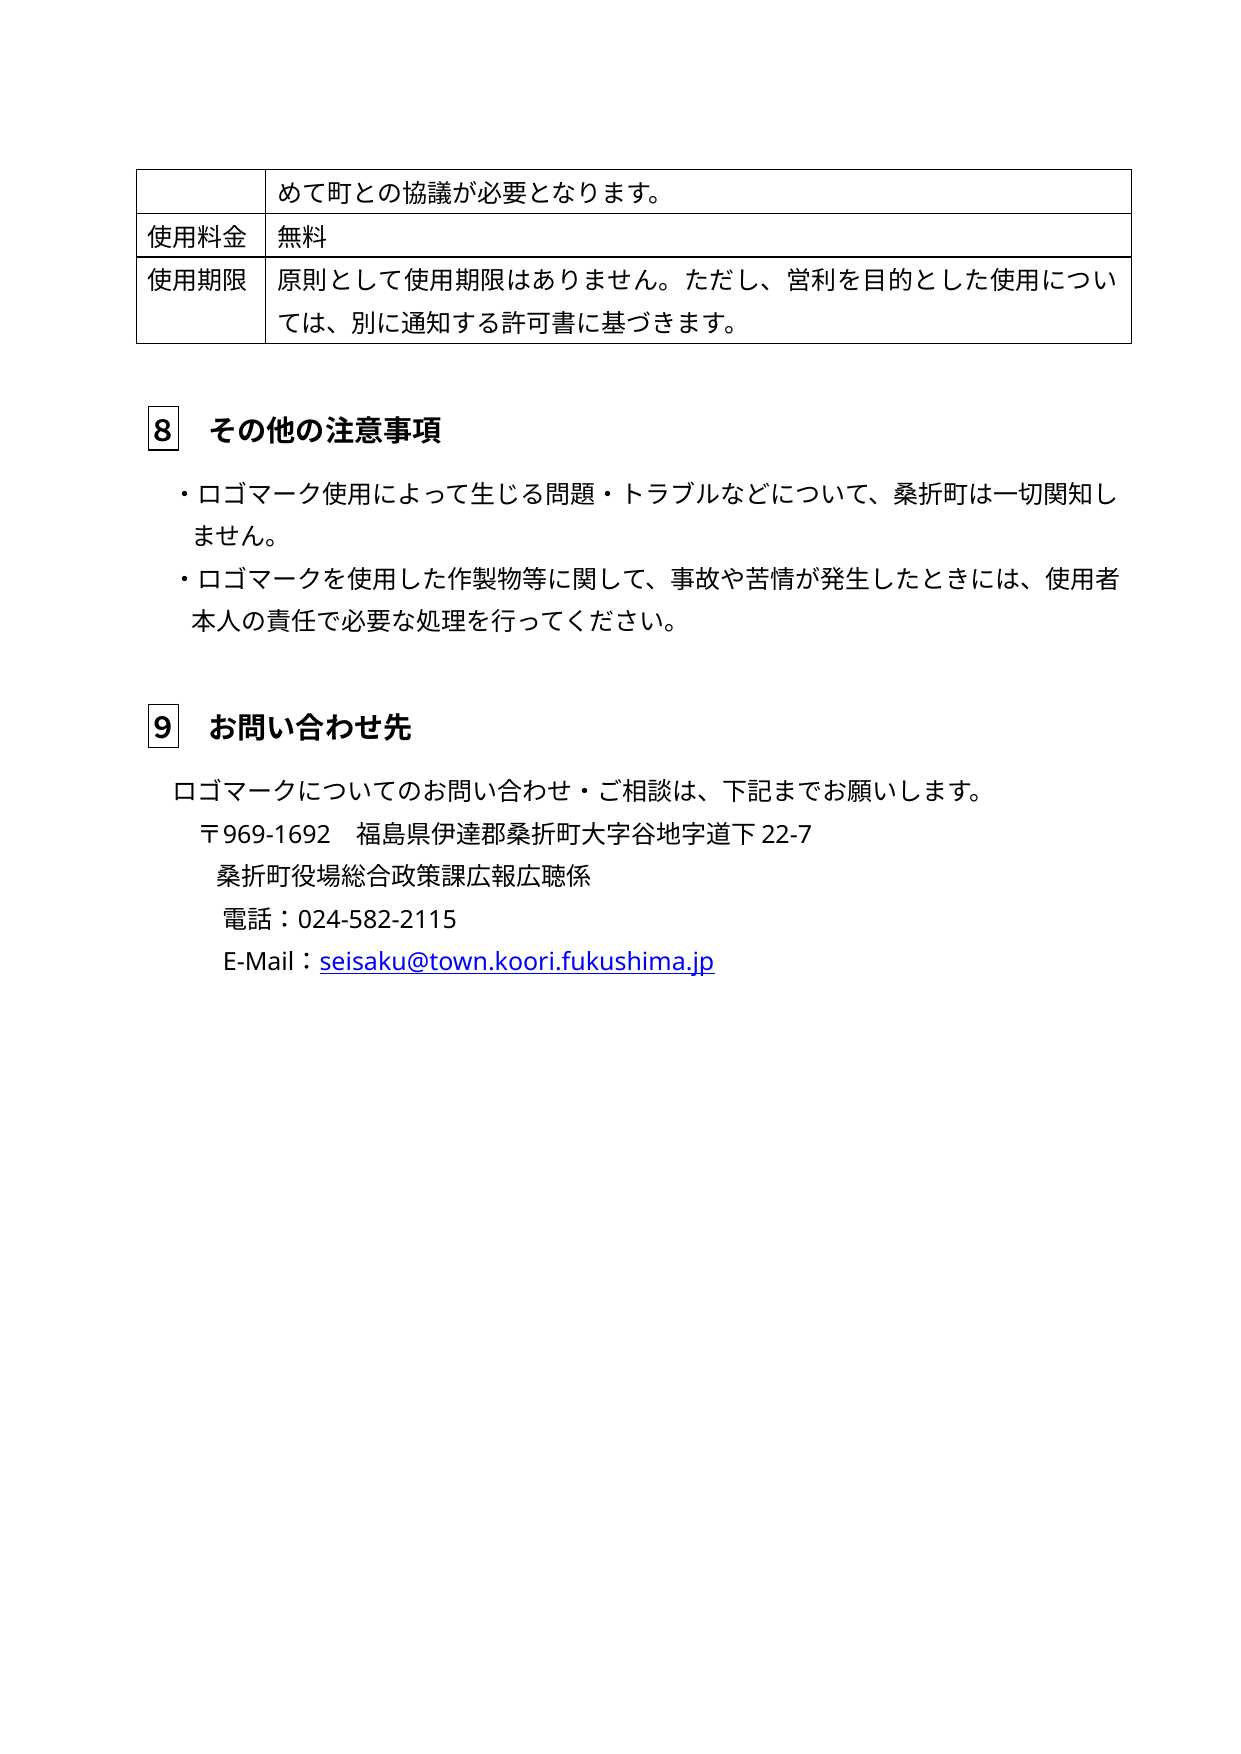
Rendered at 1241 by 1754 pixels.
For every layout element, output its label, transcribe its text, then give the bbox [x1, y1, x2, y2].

table_header 遵守事項 [137, 170, 265, 213]
text ・ロゴマークを使用した作製物等に関して、事故や苦情が発生したときには、使用者 [148, 556, 1122, 598]
text ８ その他の注意事項 [148, 386, 1122, 471]
table_cell 使用料金 [137, 214, 265, 256]
text 桑折町役場総合政策課広報広聴係 [191, 853, 1122, 896]
table_cell 無料 [266, 214, 1131, 256]
text ません。 [191, 513, 1122, 556]
text 〒969-1692 福島県伊達郡桑折町大字谷地字道下22-7 [148, 811, 1122, 853]
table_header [266, 170, 1131, 213]
text 本人の責任で必要な処理を行ってください。 [191, 598, 1122, 641]
table_cell 使用期限 [137, 258, 265, 342]
text E-Mail：seisaku@town.koori.fukushima.jp [148, 938, 1122, 981]
table_cell 原則として使用期限はありません。ただし、営利を目的とした使用については、別に通知する許可書に基づきます。 [266, 258, 1131, 342]
text ９ お問い合わせ先 [148, 683, 1122, 768]
text ・ロゴマーク使用によって生じる問題・トラブルなどについて、桑折町は一切関知し [148, 471, 1122, 513]
text ロゴマークについてのお問い合わせ・ご相談は、下記までお願いします。 [148, 768, 1122, 811]
text 電話：024-582-2115 [148, 896, 1122, 938]
